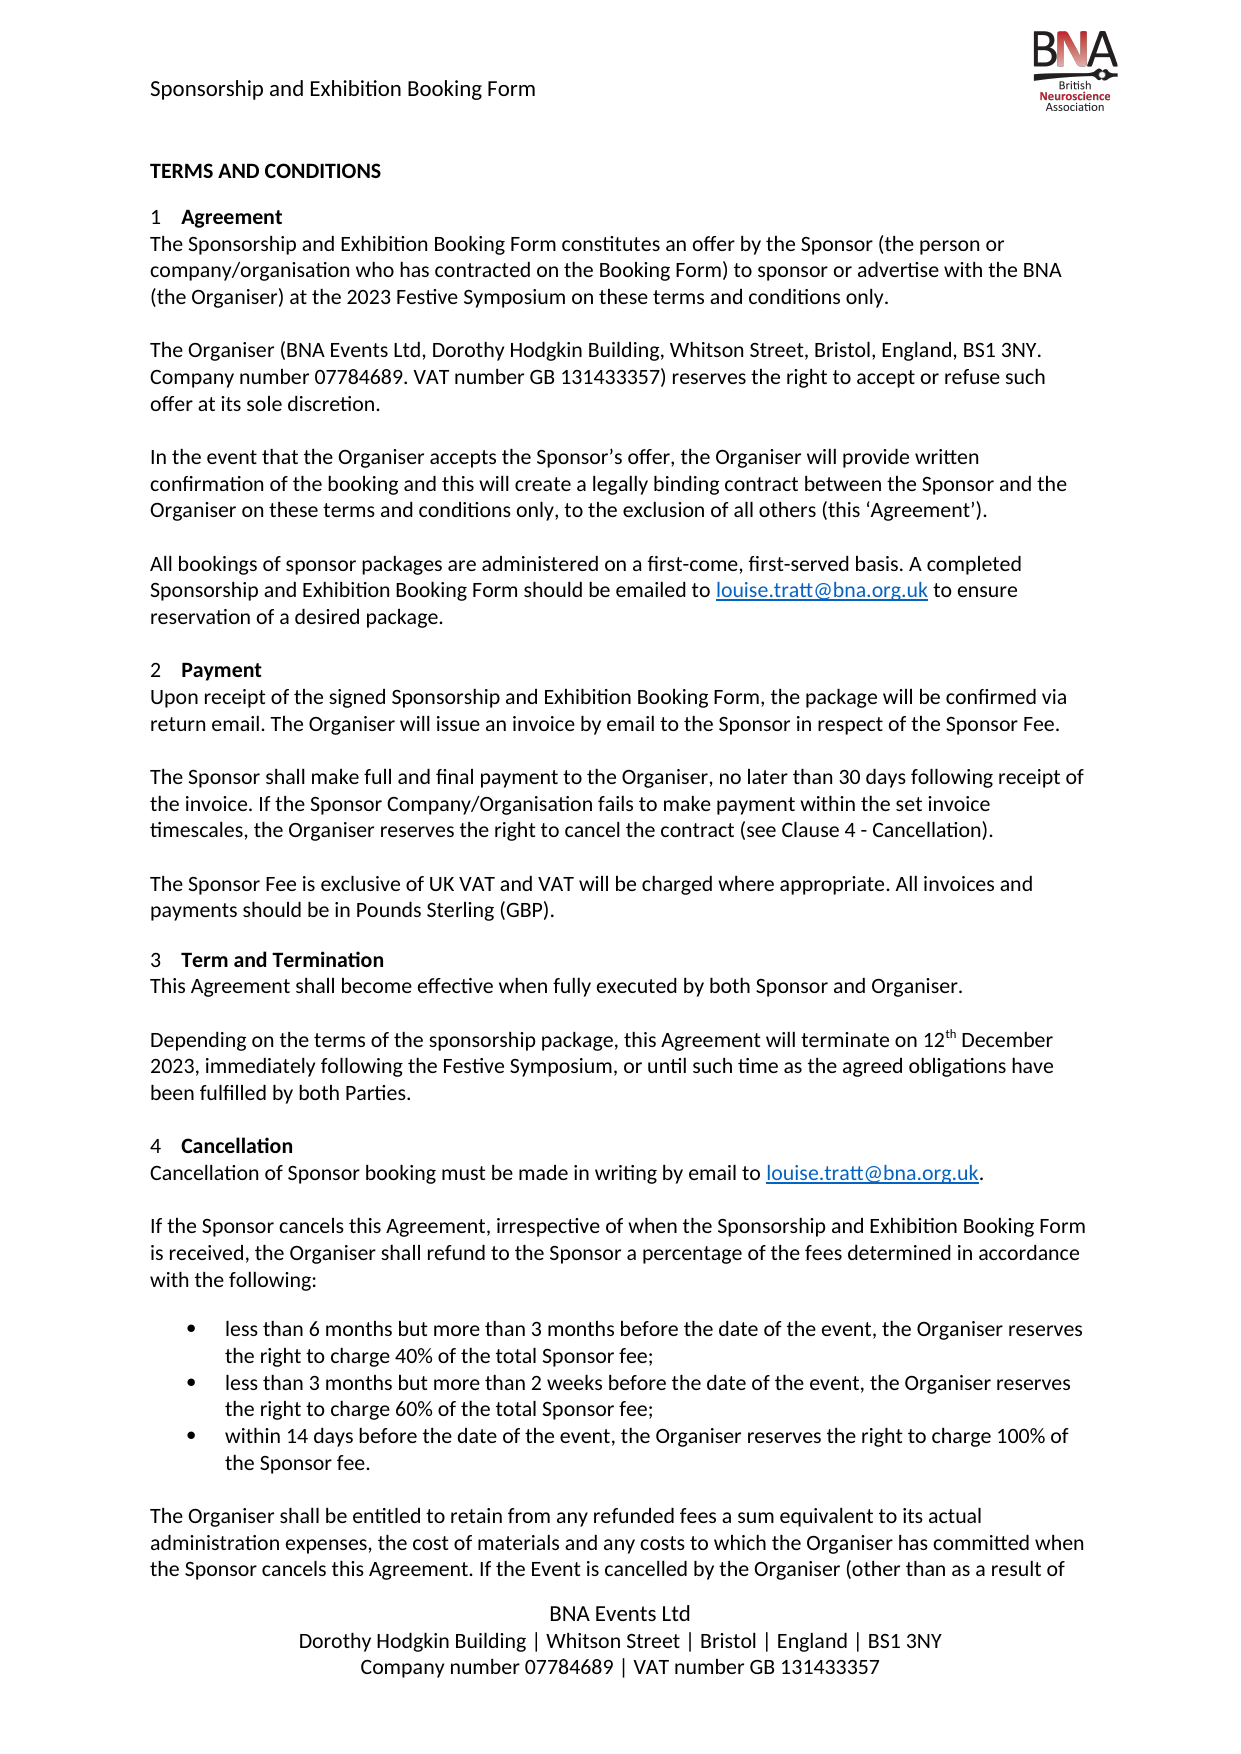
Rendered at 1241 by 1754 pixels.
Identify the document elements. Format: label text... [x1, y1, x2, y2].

text Upon receipt of the signed Sponsorship and Exhibition Booking Form, the package will be confirmed via return email. The Organiser will issue an invoice by email to the Sponsor in respect of the Sponsor Fee. [150, 683, 1090, 736]
text The Sponsor shall make full and final payment to the Organiser, no later than 30 days following receipt of the invoice. If the Sponsor Company/Organisation fails to make payment within the set invoice timescales, the Organiser reserves the right to cancel the contract (see Clause 4 - Cancellation). [150, 763, 1090, 843]
text Depending on the terms of the sponsorship package, this Agreement will terminate on 12th December 2023, immediately following the Festive Symposium, or until such time as the agreed obligations have been fulfilled by both Parties. [150, 1026, 1090, 1106]
text The Organiser (BNA Events Ltd, Dorothy Hodgkin Building, Whitson Street, Bristol, England, BS1 3NY. Company number 07784689. VAT number GB 131433357) reserves the right to accept or refuse such offer at its sole discretion. [150, 336, 1090, 416]
text All bookings of sponsor packages are administered on a first-come, first-served basis. A completed Sponsorship and Exhibition Booking Form should be emailed to louise.tratt@bna.org.uk to ensure reservation of a desired package. [150, 550, 1090, 630]
text In the event that the Organiser accepts the Sponsor’s offer, the Organiser will provide written confirmation of the booking and this will create a legally binding contract between the Sponsor and the Organiser on these terms and conditions only, to the exclusion of all others (this ‘Agreement’). [150, 443, 1090, 523]
text The Sponsor Fee is exclusive of UK VAT and VAT will be charged where appropriate. All invoices and payments should be in Pounds Sterling (GBP). [150, 870, 1090, 923]
text If the Sponsor cancels this Agreement, irrespective of when the Sponsorship and Exhibition Booking Form is received, the Organiser shall refund to the Sponsor a percentage of the fees determined in accordance with the following: [150, 1213, 1090, 1293]
text 2 Payment [150, 656, 1090, 683]
text 3 Term and Termination [150, 946, 1090, 973]
list less than 3 months but more than 2 weeks before the date of the event, the Organiser reserves the right to charge 60% of the total Sponsor fee; [187, 1369, 1090, 1422]
text 1 Agreement [150, 203, 1090, 230]
list within 14 days before the date of the event, the Organiser reserves the right to charge 100% of the Sponsor fee. [187, 1422, 1090, 1476]
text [150, 1502, 1090, 1582]
text Cancellation of Sponsor booking must be made in writing by email to louise.tratt@bna.org.uk. [150, 1159, 1090, 1186]
picture [1033, 31, 1118, 111]
text The Sponsorship and Exhibition Booking Form constitutes an offer by the Sponsor (the person or company/organisation who has contracted on the Booking Form) to sponsor or advertise with the BNA (the Organiser) at the 2023 Festive Symposium on these terms and conditions only. [150, 230, 1090, 310]
text TERMS AND CONDITIONS [150, 158, 1090, 184]
text 4 Cancellation [150, 1133, 1090, 1159]
list less than 6 months but more than 3 months before the date of the event, the Organiser reserves the right to charge 40% of the total Sponsor fee; [187, 1316, 1090, 1369]
text This Agreement shall become effective when fully executed by both Sponsor and Organiser. [150, 973, 1090, 999]
